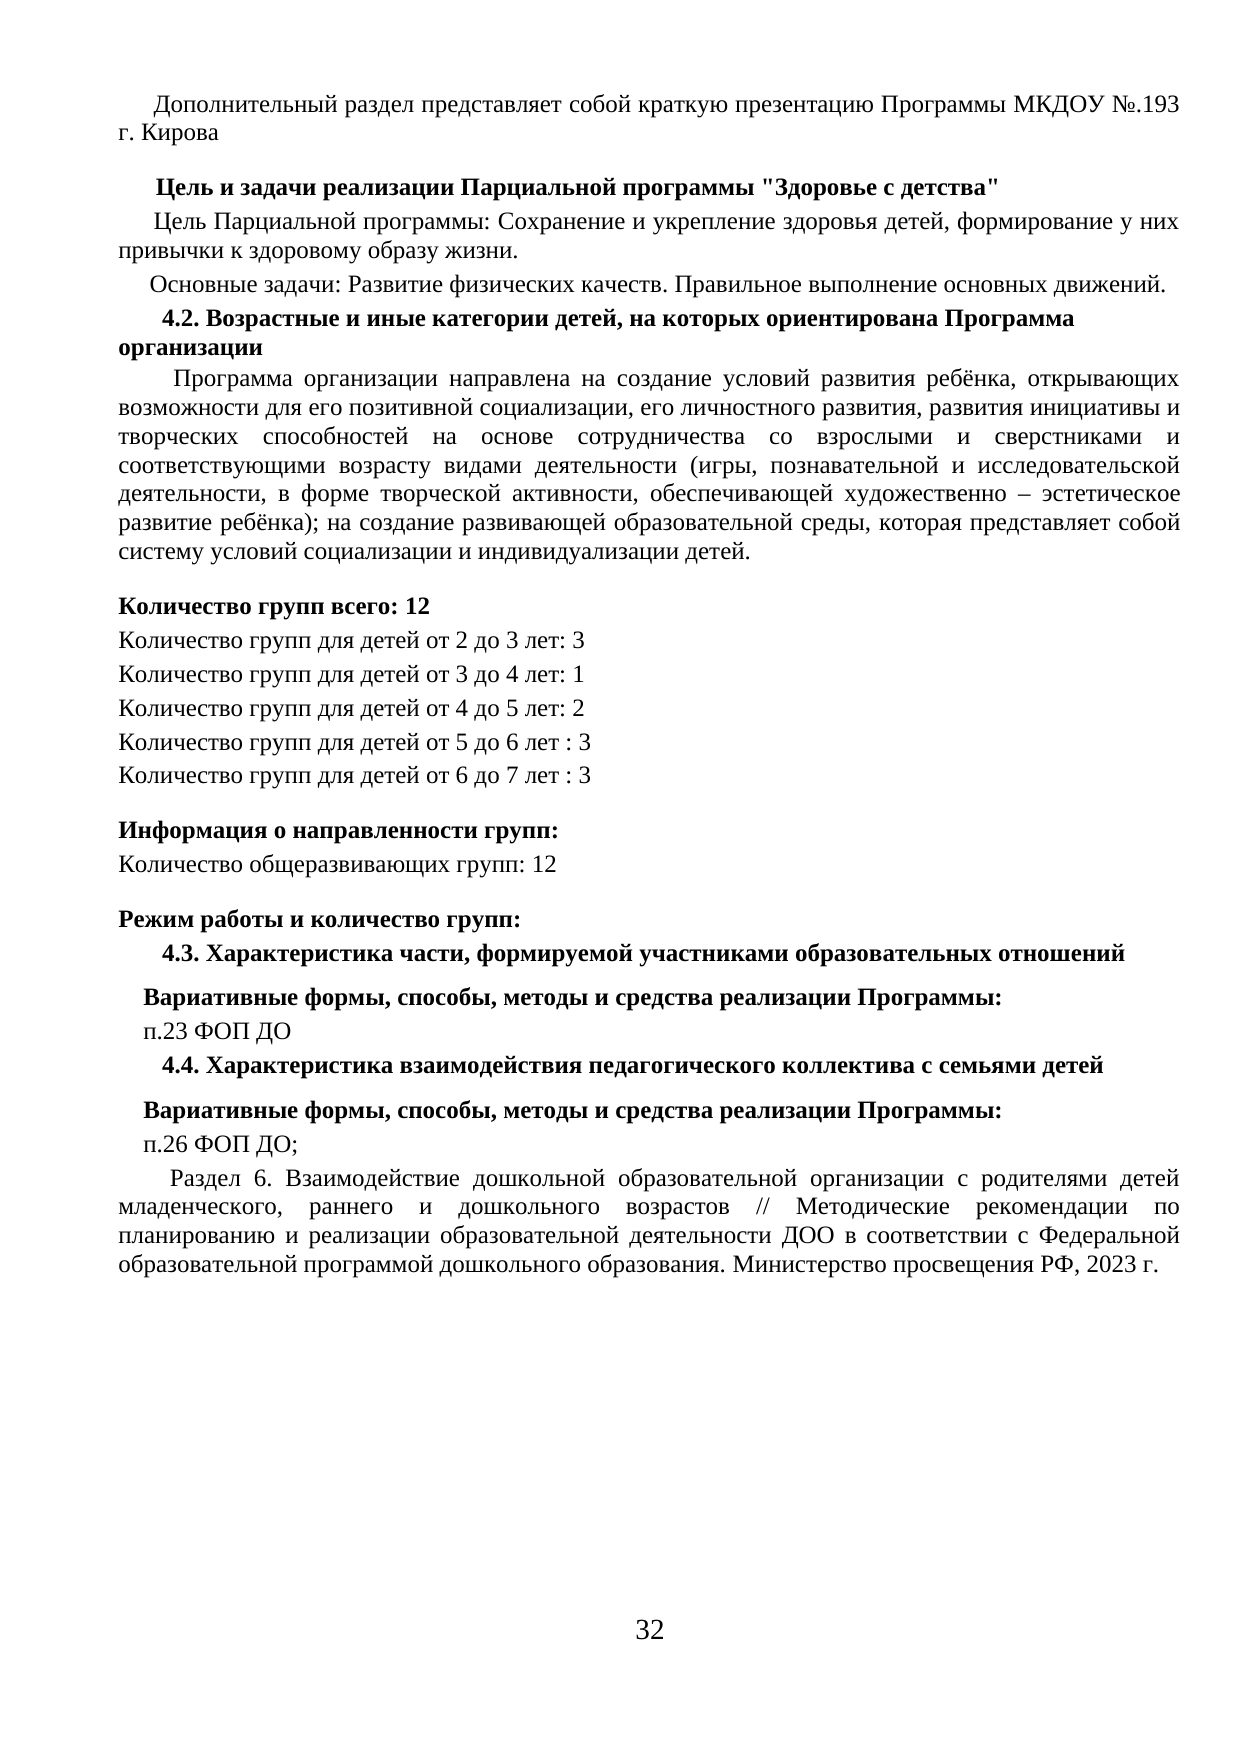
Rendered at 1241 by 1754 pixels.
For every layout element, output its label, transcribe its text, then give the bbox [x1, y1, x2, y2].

text Количество групп для детей от 4 до 5 лет: 2 [118, 693, 1181, 721]
text Количество групп для детей от 3 до 4 лет: 1 [118, 659, 1181, 687]
text п.23 ФОП ДО [118, 1016, 1181, 1045]
text Количество групп всего: 12 [118, 591, 1181, 619]
text Количество общеразвивающих групп: 12 [118, 849, 1181, 878]
text Основные задачи: Развитие физических качеств. Правильное выполнение основных движений. [118, 269, 1181, 298]
text Цель и задачи реализации Парциальной программы "Здоровье с детства" [118, 172, 1181, 201]
text 4.3. Характеристика части, формируемой участниками образовательных отношений [118, 938, 1181, 967]
text п.26 ФОП ДО; [118, 1129, 1181, 1157]
text Количество групп для детей от 5 до 6 лет : 3 [118, 727, 1181, 755]
text Режим работы и количество групп: [118, 904, 1181, 933]
text Вариативные формы, способы, методы и средства реализации Программы: [118, 982, 1181, 1011]
text Раздел 6. Взаимодействие дошкольной образовательной организации с родителями детей младенческого, раннего и дошкольного возрастов // Методические рекомендации по планированию и реализации образовательной деятельности ДОО в соответствии с Федеральной образовательной программой дошкольного образования. Министерство просвещения РФ, 2023 г. [118, 1163, 1181, 1278]
text Цель Парциальной программы: Сохранение и укрепление здоровья детей, формирование у них привычки к здоровому образу жизни. [118, 206, 1181, 264]
text 4.2. Возрастные и иные категории детей, на которых ориентирована Программа организации [118, 303, 1181, 360]
text Вариативные формы, способы, методы и средства реализации Программы: [118, 1095, 1181, 1123]
text Программа организации направлена на создание условий развития ребёнка, открывающих возможности для его позитивной социализации, его личностного развития, развития инициативы и творческих способностей на основе сотрудничества со взрослыми и сверстниками и соответствующими возрасту видами деятельности (игры, познавательной и исследовательской деятельности, в форме творческой активности, обеспечивающей художественно – эстетическое развитие ребёнка); на создание развивающей образовательной среды, которая представляет собой систему условий социализации и индивидуализации детей. [118, 363, 1181, 565]
text Количество групп для детей от 6 до 7 лет : 3 [118, 761, 1181, 789]
text Дополнительный раздел представляет собой краткую презентацию Программы МКДОУ №.193 г. Кирова [118, 89, 1181, 146]
text Количество групп для детей от 2 до 3 лет: 3 [118, 625, 1181, 653]
text Информация о направленности групп: [118, 815, 1181, 844]
text 4.4. Характеристика взаимодействия педагогического коллектива с семьями детей [118, 1050, 1181, 1079]
